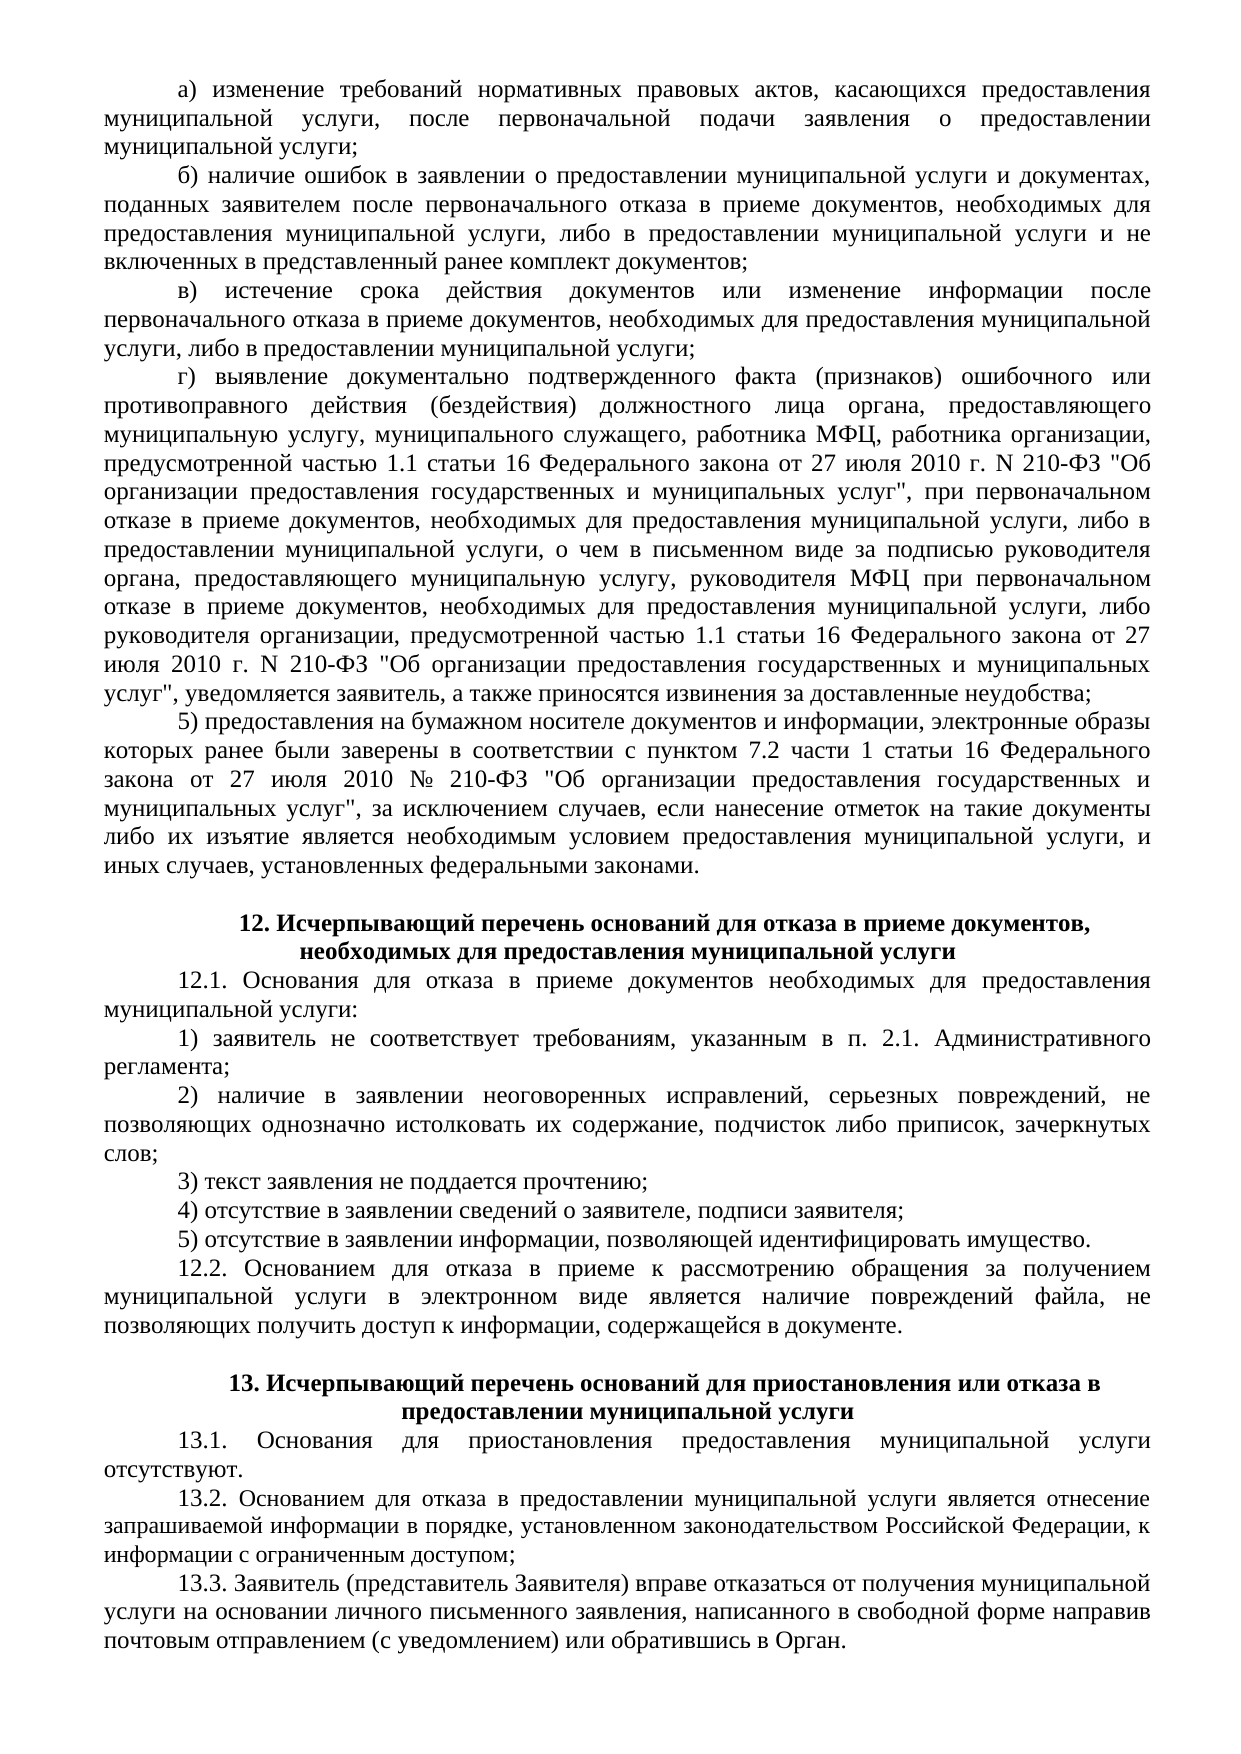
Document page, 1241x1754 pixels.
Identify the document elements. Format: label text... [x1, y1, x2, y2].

text 13.3. Заявитель (представитель Заявителя) вправе отказаться от получения муниципальной услуги на основании личного письменного заявления, написанного в свободной форме направив почтовым отправлением (с уведомлением) или обратившись в Орган. [103, 1568, 1152, 1654]
text 5) отсутствие в заявлении информации, позволяющей идентифицировать имущество. [103, 1224, 1152, 1253]
text 1) заявитель не соответствует требованиям, указанным в п. 2.1. Административного регламента; [103, 1023, 1152, 1080]
text г) выявление документально подтвержденного факта (признаков) ошибочного или противоправного действия (бездействия) должностного лица органа, предоставляющего муниципальную услугу, муниципального служащего, работника МФЦ, работника организации, предусмотренной частью 1.1 статьи 16 Федерального закона от 27 июля 2010 г. N 210-ФЗ "Об организации предоставления государственных и муниципальных услуг", при первоначальном отказе в приеме документов, необходимых для предоставления муниципальной услуги, либо в предоставлении муниципальной услуги, о чем в письменном виде за подписью руководителя органа, предоставляющего муниципальную услугу, руководителя МФЦ при первоначальном отказе в приеме документов, необходимых для предоставления муниципальной услуги, либо руководителя организации, предусмотренной частью 1.1 статьи 16 Федерального закона от 27 июля 2010 г. N 210-ФЗ "Об организации предоставления государственных и муниципальных услуг", уведомляется заявитель, а также приносятся извинения за доставленные неудобства; [103, 361, 1152, 706]
text 12. Исчерпывающий перечень оснований для отказа в приеме документов, необходимых для предоставления муниципальной услуги [103, 908, 1152, 965]
text 13.2. Основанием для отказа в предоставлении муниципальной услуги является отнесение запрашиваемой информации в порядке, установленном законодательством Российской Федерации, к информации с ограниченным доступом; [103, 1483, 1152, 1568]
text 5) предоставления на бумажном носителе документов и информации, электронные образы которых ранее были заверены в соответствии с пунктом 7.2 части 1 статьи 16 Федерального закона от 27 июля 2010 № 210-ФЗ "Об организации предоставления государственных и муниципальных услуг", за исключением случаев, если нанесение отметок на такие документы либо их изъятие является необходимым условием предоставления муниципальной услуги, и иных случаев, установленных федеральными законами. [103, 706, 1152, 879]
text в) истечение срока действия документов или изменение информации после первоначального отказа в приеме документов, необходимых для предоставления муниципальной услуги, либо в предоставлении муниципальной услуги; [103, 275, 1152, 361]
text 13.1. Основания для приостановления предоставления муниципальной услуги отсутствуют. [103, 1425, 1152, 1483]
text 4) отсутствие в заявлении сведений о заявителе, подписи заявителя; [103, 1195, 1152, 1224]
text 12.1. Основания для отказа в приеме документов необходимых для предоставления муниципальной услуги: [103, 965, 1152, 1023]
text 13. Исчерпывающий перечень оснований для приостановления или отказа в предоставлении муниципальной услуги [103, 1368, 1152, 1425]
text 3) текст заявления не поддается прочтению; [103, 1166, 1152, 1195]
text а) изменение требований нормативных правовых актов, касающихся предоставления муниципальной услуги, после первоначальной подачи заявления о предоставлении муниципальной услуги; [103, 74, 1152, 160]
text 2) наличие в заявлении неоговоренных исправлений, серьезных повреждений, не позволяющих однозначно истолковать их содержание, подчисток либо приписок, зачеркнутых слов; [103, 1080, 1152, 1166]
text б) наличие ошибок в заявлении о предоставлении муниципальной услуги и документах, поданных заявителем после первоначального отказа в приеме документов, необходимых для предоставления муниципальной услуги, либо в предоставлении муниципальной услуги и не включенных в представленный ранее комплект документов; [103, 160, 1152, 275]
text 12.2. Основанием для отказа в приеме к рассмотрению обращения за получением муниципальной услуги в электронном виде является наличие повреждений файла, не позволяющих получить доступ к информации, содержащейся в документе. [103, 1253, 1152, 1339]
